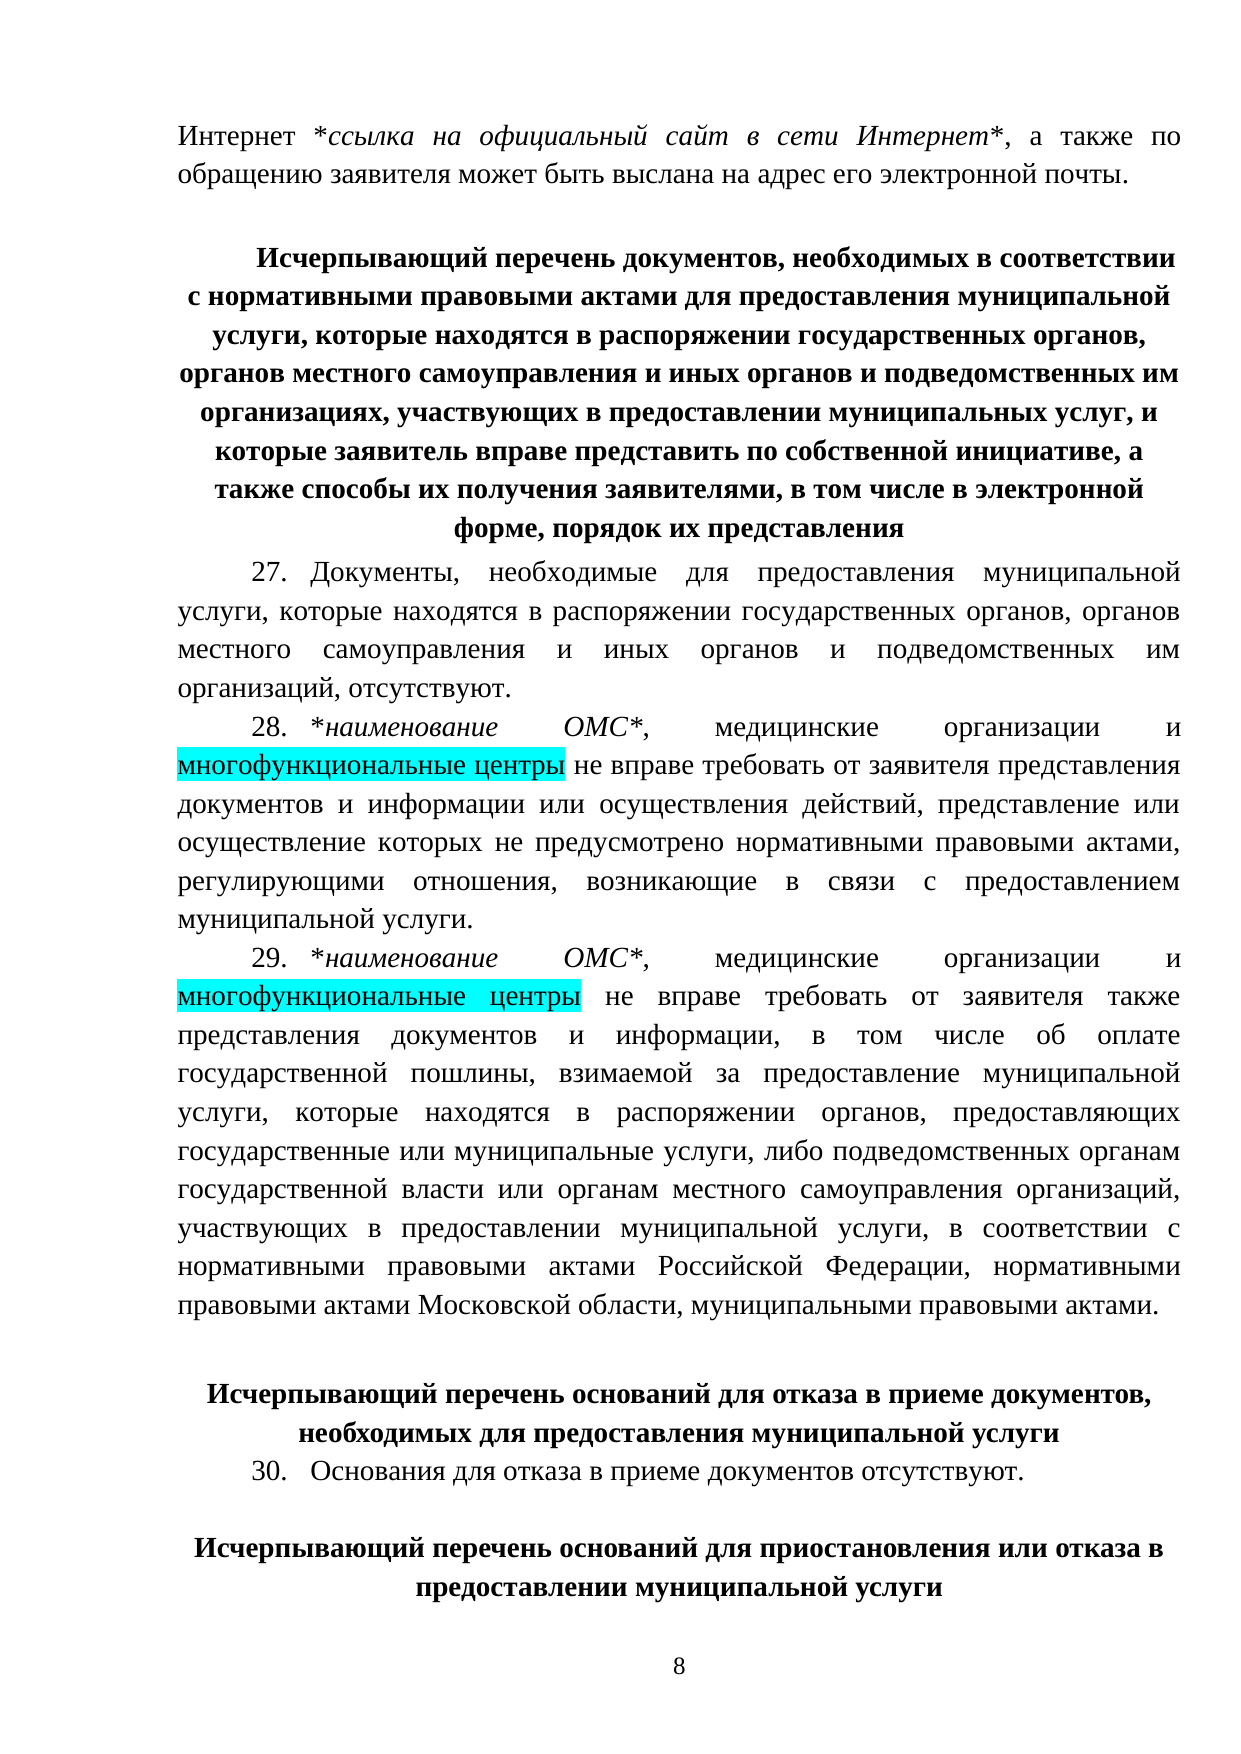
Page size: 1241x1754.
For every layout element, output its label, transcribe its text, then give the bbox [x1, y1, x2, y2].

list *наименование ОМС*, медицинские организации и многофункциональные центры не вправе требовать от заявителя представления документов и информации или осуществления действий, представление или осуществление которых не предусмотрено нормативными правовыми актами, регулирующими отношения, возникающие в связи с предоставлением муниципальной услуги. [177, 709, 1181, 935]
list Исчерпывающий перечень оснований для приостановления или отказа в предоставлении муниципальной услуги [177, 1531, 1181, 1603]
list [177, 118, 1181, 190]
list Документы, необходимые для предоставления муниципальной услуги, которые находятся в распоряжении государственных органов, органов местного самоуправления и иных органов и подведомственных им организаций, отсутствуют. [177, 554, 1181, 704]
text Исчерпывающий перечень документов, необходимых в соответствии с нормативными правовыми актами для предоставления муниципальной услуги, которые находятся в распоряжении государственных органов, органов местного самоуправления и иных органов и подведомственных им организациях, участвующих в предоставлении муниципальных услуг, и которые заявитель вправе представить по собственной инициативе, а также способы их получения заявителями, в том числе в электронной форме, порядок их представления [177, 240, 1181, 543]
list Исчерпывающий перечень оснований для отказа в приеме документов, необходимых для предоставления муниципальной услуги [177, 1376, 1181, 1448]
list Основания для отказа в приеме документов отсутствуют. [177, 1453, 1181, 1487]
list *наименование ОМС*, медицинские организации и многофункциональные центры не вправе требовать от заявителя также представления документов и информации, в том числе об оплате государственной пошлины, взимаемой за предоставление муниципальной услуги, которые находятся в распоряжении органов, предоставляющих государственные или муниципальные услуги, либо подведомственных органам государственной власти или органам местного самоуправления организаций, участвующих в предоставлении муниципальной услуги, в соответствии с нормативными правовыми актами Российской Федерации, нормативными правовыми актами Московской области, муниципальными правовыми актами. [177, 940, 1181, 1320]
